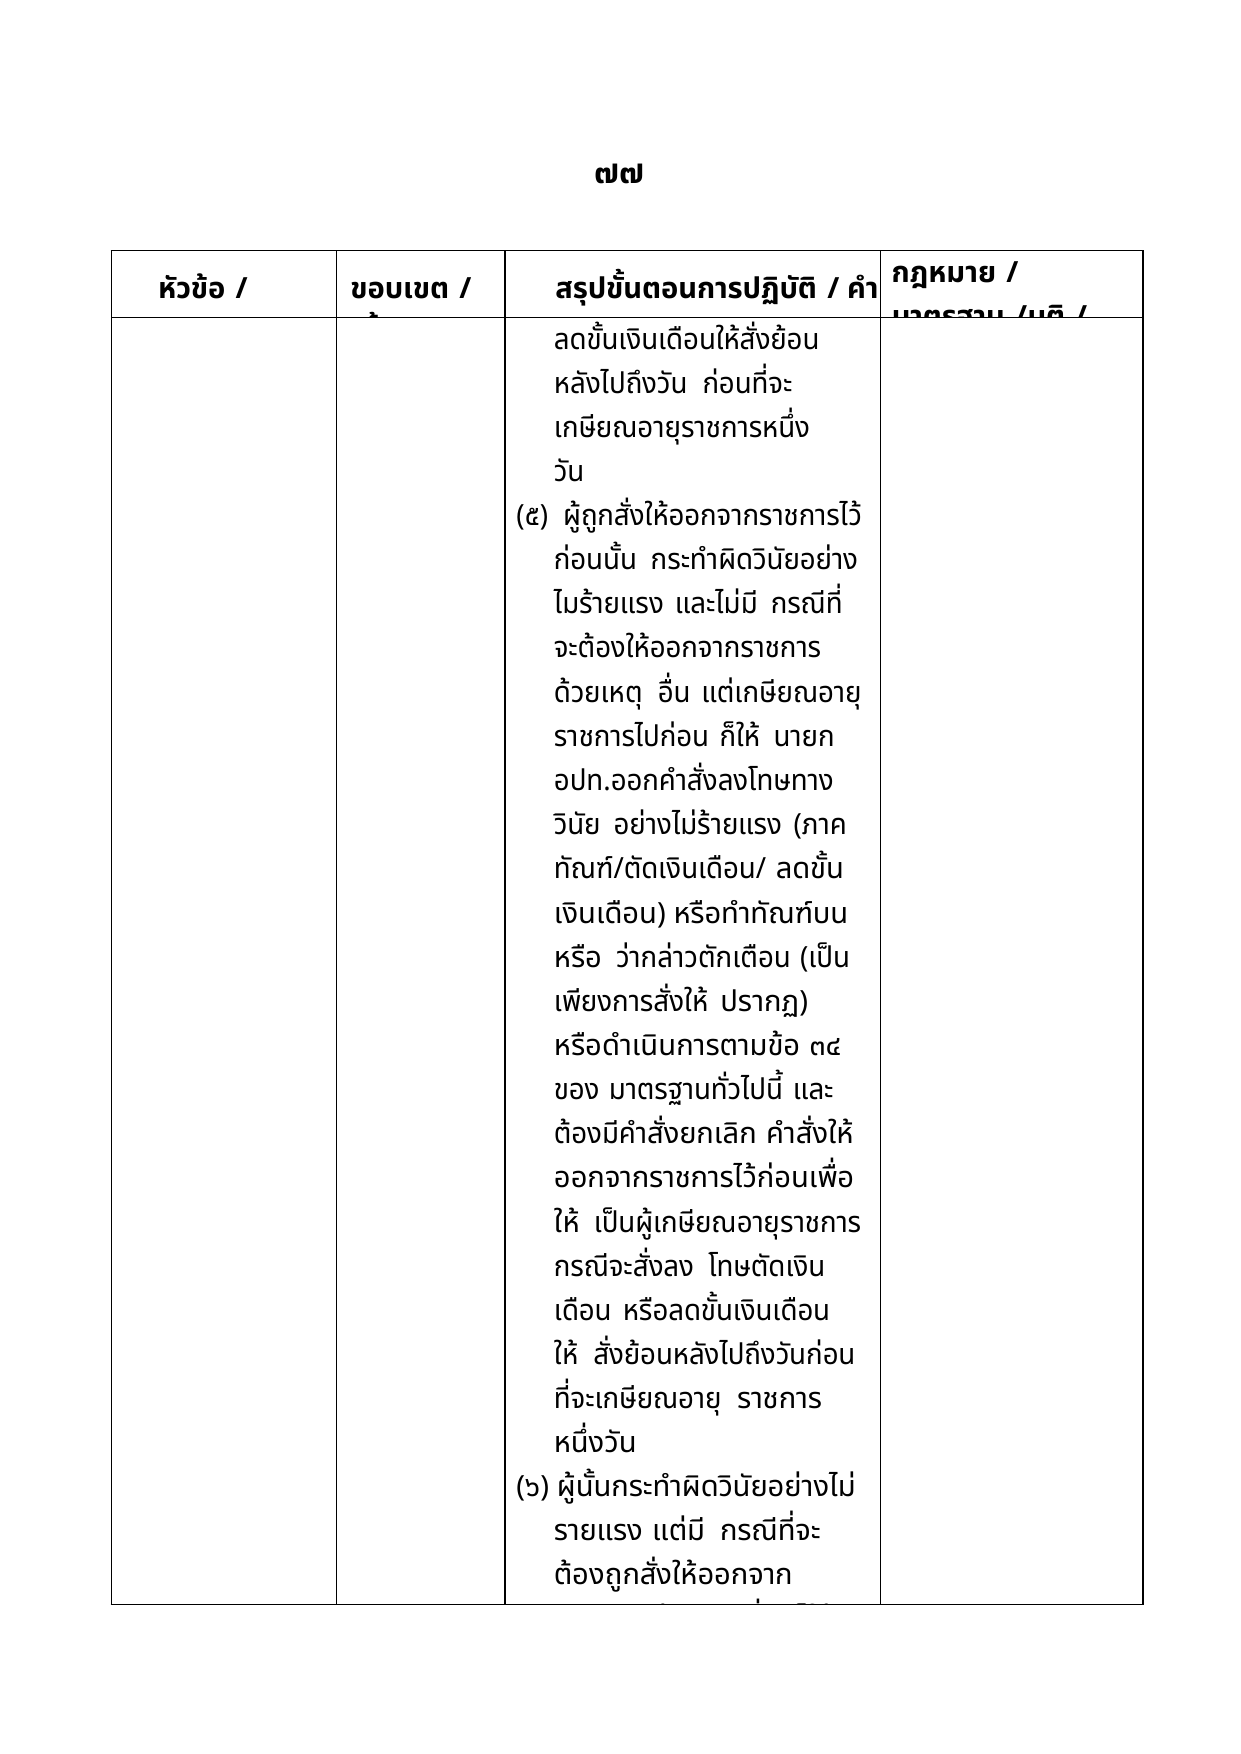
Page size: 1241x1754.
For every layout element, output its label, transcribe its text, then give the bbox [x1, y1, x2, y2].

text ๗๗ [102, 148, 1136, 198]
table_header ขอบเขต / เนื้อหา [337, 251, 504, 317]
table_cell [881, 318, 1142, 1604]
table_cell [337, 318, 504, 1604]
table_cell ลดขั้นเงินเดือนให้สั่งย้อนหลังไปถึงวัน ก่อนที่จะเกษียณอายุราชการหนึ่งวัน (๕) ผู้ถูกสั่งให้ออกจากราชการไว้ก่อนนั้น กระทำผิดวินัยอย่างไมร้ายแรง และไม่มี กรณีที่จะต้องให้ออกจากราชการด้วยเหตุ อื่น แต่เกษียณอายุราชการไปก่อน ก็ให้ นายก อปท.ออกคำสั่งลงโทษทางวินัย อย่างไม่ร้ายแรง (ภาคทัณฑ์/ตัดเงินเดือน/ ลดขั้นเงินเดือน) หรือทำทัณฑ์บน หรือ ว่ากล่าวตักเตือน (เป็นเพียงการสั่งให้ ปรากฏ) หรือดำเนินการตามข้อ ๓๔ ของ มาตรฐานทั่วไปนี้ และต้องมีคำสั่งยกเลิก คำสั่งให้ออกจากราชการไว้ก่อนเพื่อให้ เป็นผู้เกษียณอายุราชการ กรณีจะสั่งลง โทษตัดเงินเดือน หรือลดขั้นเงินเดือน ให้ สั่งย้อนหลังไปถึงวันก่อนที่จะเกษียณอายุ ราชการหนึ่งวัน (๖) ผู้นั้นกระทำผิดวินัยอย่างไม่รายแรง แต่มี กรณีที่จะต้องถูกสั่งให้ออกจากราชการ ด้วยเหตุอื่น ก็ให้นายก อปท.ออกคำสั่ง ลงโทษทางวินัยอย่างไม่ร้ายแรง (ภาค ทัณฑ์/ตัดเงินเดือน/ลดขั้นเงินเดือน) หรือ ทำทัณฑ์บนหรือว่ากล่าวตักเตือน (เป็น เพียงการสั่งให้ปรากฏ) หรือดำเนินการ ตามข้อ ๓๔ ของมาตรฐานทั่วไปนี้ แล้ว ขอความเห็นชอบจาก ก.จังหวัดสั่งให้ผู้ นั้นออกจากราชการตามเหตนั้น โดยไม่ ต้องสั่งให้กลับเข้าปฏิบัติหน้าที่หรือกลับ เข้ารับราชการ (๗) ผู้นั้นมิได้กระทำผิดวินัย และไม่มีกรณีที่ จะต้องถูกสั่งให้ออกจากราชการ ก็ให้ นายก อปท.สั่งยุติเรื่อง แล้วสั่งให้ผู้นั้น กลับเข้าปฏิบัติหน้าที่ตาม (๒) หรือกลับ เข้ารับราชการตาม (๓) โดยความเห็นชอบ ของ ก.จังหวัด (๘) ผู้ถูกสั่งพักราชการนั้นมิได้กระทำผิดวินัย และไม่มีกรณีที่จะต้องถูกสั่งให้ออกจาก ราชการด้วยเหตุอื่น แต่ผู้นั้นเกษียณอายุ ราชการไปแล้ว ก็ให้นายก อปท.สั่งยุติเรื่อง [506, 318, 880, 1604]
table_header กฎหมาย / มาตรฐาน /มติ / แนวทาง / หนังสือที่เกี่ยวข้อง [881, 251, 1142, 317]
table_header สรุปขั้นตอนการปฏิบัติ / คำอธิบาย [506, 251, 880, 317]
table_cell [112, 318, 336, 1604]
table_header หัวข้อ / ประเด็น [112, 251, 336, 317]
